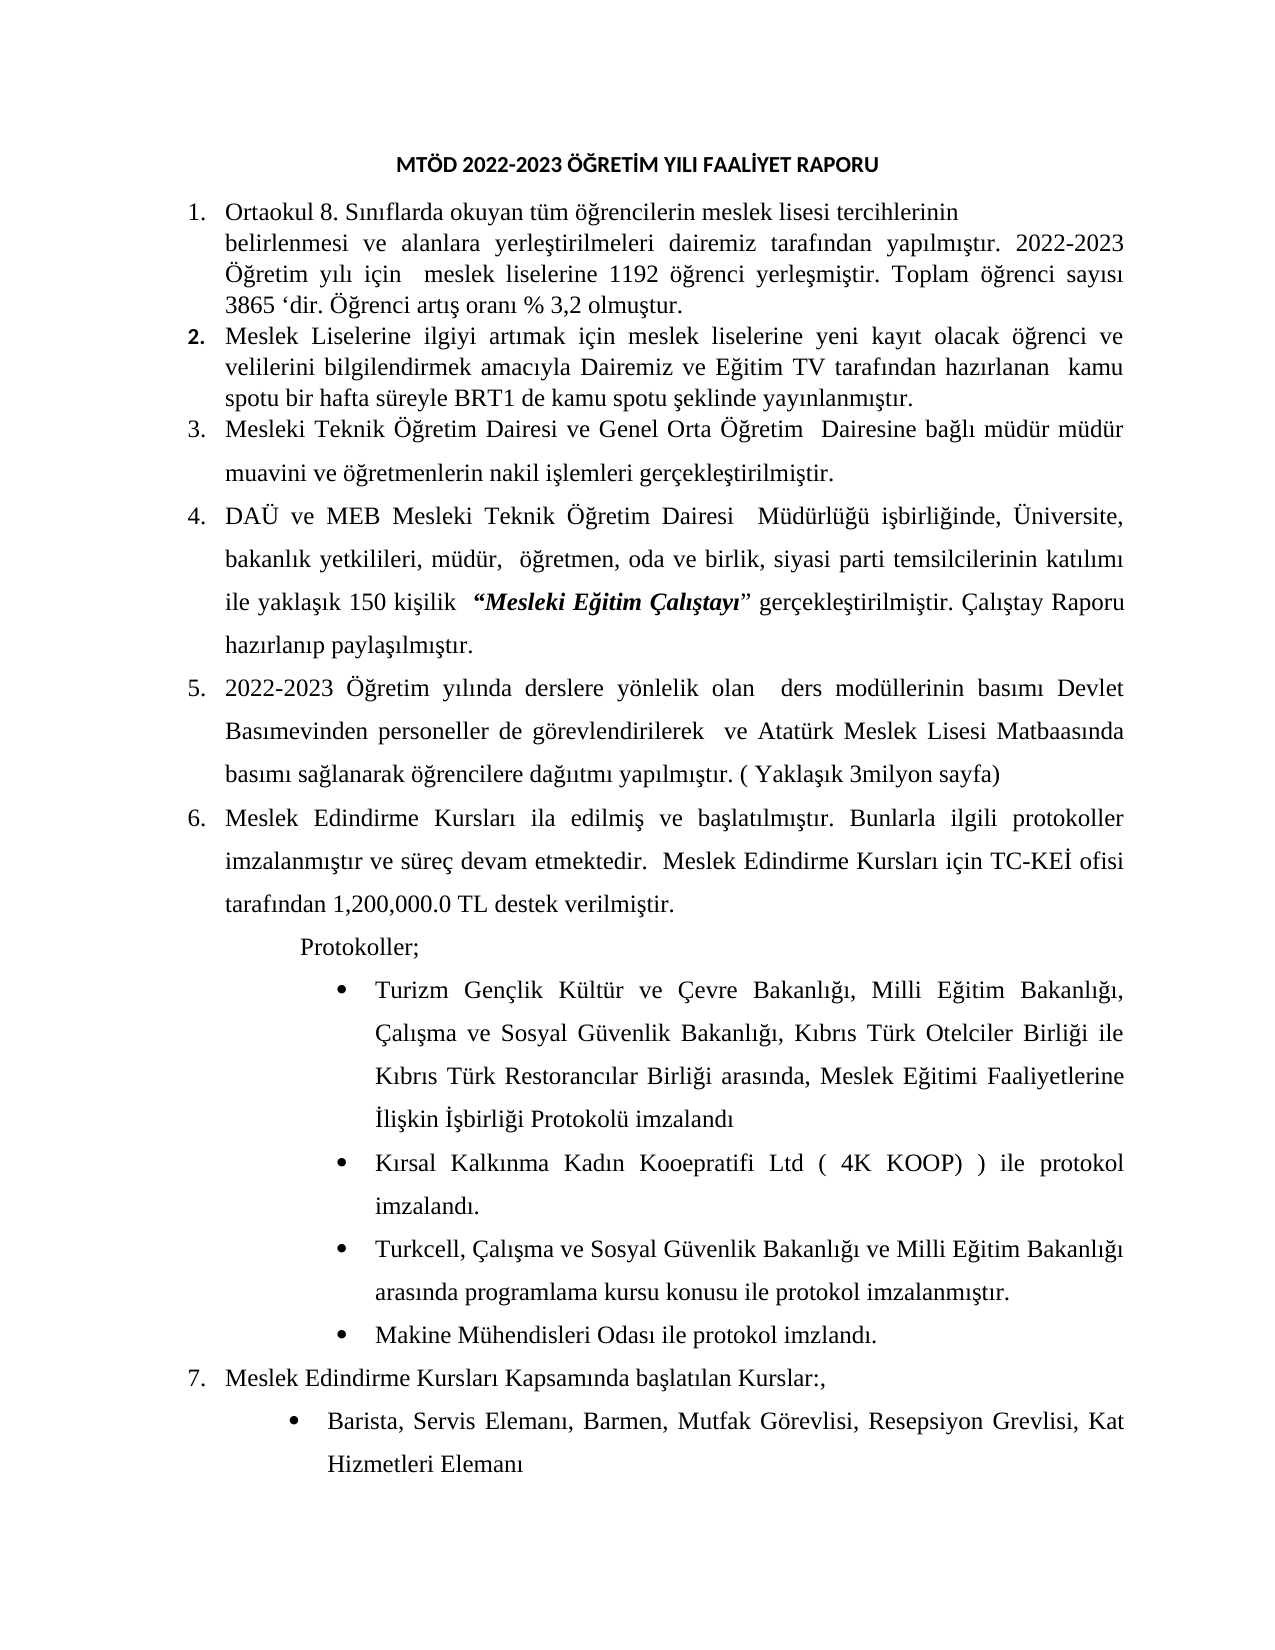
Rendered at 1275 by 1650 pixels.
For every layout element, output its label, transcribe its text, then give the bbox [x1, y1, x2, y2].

list Protokoller; [300, 932, 1125, 961]
list Meslek Liselerine ilgiyi artımak için meslek liselerine yeni kayıt olacak öğrenci ve velilerini bilgilendirmek amacıyla Dairemiz ve Eğitim TV tarafından hazırlanan kamu spotu bir hafta süreyle BRT1 de kamu spotu şeklinde yayınlanmıştır. [187, 321, 1125, 412]
list Meslek Edindirme Kursları Kapsamında başlatılan Kurslar:, [187, 1363, 1125, 1392]
text MTÖD 2022-2023 ÖĞRETİM YILI FAALİYET RAPORU [150, 150, 1125, 178]
list Meslek Edindirme Kursları ila edilmiş ve başlatılmıştır. Bunlarla ilgili protokoller imzalanmıştır ve süreç devam etmektedir. Meslek Edindirme Kursları için TC-KEİ ofisi tarafından 1,200,000.0 TL destek verilmiştir. [187, 803, 1125, 918]
list Makine Mühendisleri Odası ile protokol imzlandı. [337, 1320, 1125, 1349]
list Ortaokul 8. Sınıflarda okuyan tüm öğrencilerin meslek lisesi tercihlerinin [187, 197, 1125, 226]
list Barista, Servis Elemanı, Barmen, Mutfak Görevlisi, Resepsiyon Grevlisi, Kat Hizmetleri Elemanı [289, 1406, 1125, 1478]
list Mesleki Teknik Öğretim Dairesi ve Genel Orta Öğretim Dairesine bağlı müdür müdür muavini ve öğretmenlerin nakil işlemleri gerçekleştirilmiştir. [187, 414, 1125, 486]
list Turkcell, Çalışma ve Sosyal Güvenlik Bakanlığı ve Milli Eğitim Bakanlığı arasında programlama kursu konusu ile protokol imzalanmıştır. [337, 1234, 1125, 1306]
list Kırsal Kalkınma Kadın Kooepratifi Ltd ( 4K KOOP) ) ile protokol imzalandı. [337, 1148, 1125, 1219]
list Turizm Gençlik Kültür ve Çevre Bakanlığı, Milli Eğitim Bakanlığı, Çalışma ve Sosyal Güvenlik Bakanlığı, Kıbrıs Türk Otelciler Birliği ile Kıbrıs Türk Restorancılar Birliği arasında, Meslek Eğitimi Faaliyetlerine İlişkin İşbirliği Protokolü imzalandı [337, 975, 1125, 1133]
list DAÜ ve MEB Mesleki Teknik Öğretim Dairesi Müdürlüğü işbirliğinde, Üniversite, bakanlık yetkilileri, müdür, öğretmen, oda ve birlik, siyasi parti temsilcilerinin katılımı ile yaklaşık 150 kişilik “Mesleki Eğitim Çalıştayı” gerçekleştirilmiştir. Çalıştay Raporu hazırlanıp paylaşılmıştır. [187, 501, 1125, 659]
list 2022-2023 Öğretim yılında derslere yönlelik olan ders modüllerinin basımı Devlet Basımevinden personeller de görevlendirilerek ve Atatürk Meslek Lisesi Matbaasında basımı sağlanarak öğrencilere dağııtmı yapılmıştır. ( Yaklaşık 3milyon sayfa) [187, 673, 1125, 788]
list belirlenmesi ve alanlara yerleştirilmeleri dairemiz tarafından yapılmıştır. 2022-2023 Öğretim yılı için meslek liselerine 1192 öğrenci yerleşmiştir. Toplam öğrenci sayısı 3865 ‘dir. Öğrenci artış oranı % 3,2 olmuştur. [225, 228, 1125, 319]
